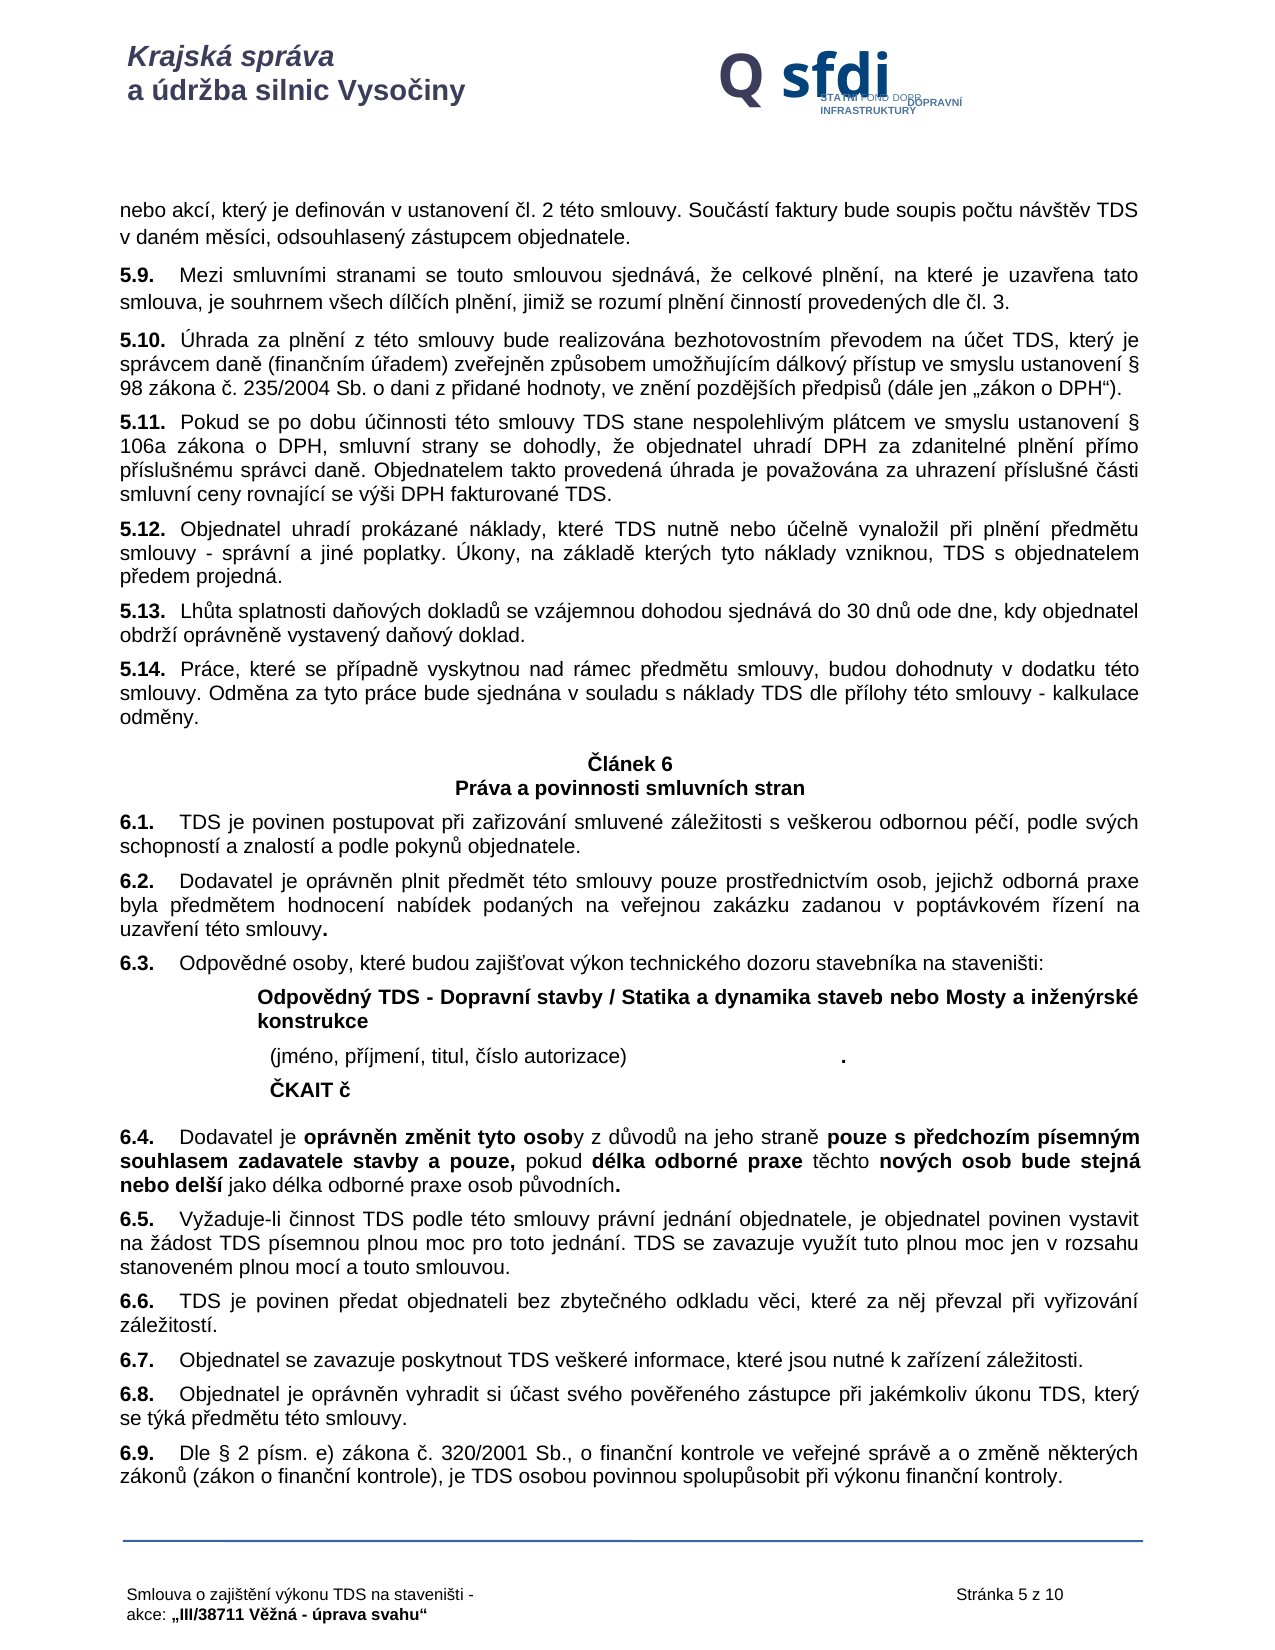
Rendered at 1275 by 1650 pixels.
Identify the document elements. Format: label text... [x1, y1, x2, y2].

list Lhůta splatnosti daňových dokladů se vzájemnou dohodou sjednává do 30 dnů ode dne, kdy objednatel obdrží oprávněně vystavený daňový doklad. [119, 599, 1141, 647]
text Práva a povinnosti smluvních stran [119, 776, 1141, 800]
list TDS je povinen postupovat při zařizování smluvené záležitosti s veškerou odbornou péčí, podle svých schopností a znalostí a podle pokynů objednatele. [119, 810, 1141, 858]
list Dodavatel je oprávněn změnit tyto osoby z důvodů na jeho straně pouze s předchozím písemným souhlasem zadavatele stavby a pouze, pokud délka odborné praxe těchto nových osob bude stejná nebo delší jako délka odborné praxe osob původních. [119, 1125, 1141, 1197]
list Dle § 2 písm. e) zákona č. 320/2001 Sb., o finanční kontrole ve veřejné správě a o změně některých zákonů (zákon o finanční kontrole), je TDS osobou povinnou spolupůsobit při výkonu finanční kontroly. [119, 1440, 1141, 1488]
list Mezi smluvními stranami se touto smlouvou sjednává, že celkové plnění, na které je uzavřena tato smlouva, je souhrnem všech dílčích plnění, jimiž se rozumí plnění činností provedených dle čl. 3. [119, 262, 1141, 314]
list Vyžaduje-li činnost TDS podle této smlouvy právní jednání objednatele, je objednatel povinen vystavit na žádost TDS písemnou plnou moc pro toto jednání. TDS se zavazuje využít tuto plnou moc jen v rozsahu stanoveném plnou mocí a touto smlouvou. [119, 1207, 1141, 1279]
list Dodavatel je oprávněn plnit předmět této smlouvy pouze prostřednictvím osob, jejichž odborná praxe byla předmětem hodnocení nabídek podaných na veřejnou zakázku zadanou v poptávkovém řízení na uzavření této smlouvy. [119, 868, 1141, 940]
text Odpovědný TDS - Dopravní stavby / Statika a dynamika staveb nebo Mosty a inženýrské konstrukce [257, 985, 1141, 1033]
list TDS je povinen předat objednateli bez zbytečného odkladu věci, které za něj převzal při vyřizování záležitostí. [119, 1289, 1141, 1337]
text nebo akcí, který je definován v ustanovení čl. 2 této smlouvy. Součástí faktury bude soupis počtu návštěv TDS v daném měsíci, odsouhlasený zástupcem objednatele. [119, 198, 1141, 249]
list Odpovědné osoby, které budou zajišťovat výkon technického dozoru stavebníka na staveništi: [119, 951, 1141, 975]
text ČKAIT č [269, 1078, 1141, 1102]
list Objednatel je oprávněn vyhradit si účast svého pověřeného zástupce při jakémkoliv úkonu TDS, který se týká předmětu této smlouvy. [119, 1382, 1141, 1430]
list Úhrada za plnění z této smlouvy bude realizována bezhotovostním převodem na účet TDS, který je správcem daně (finančním úřadem) zveřejněn způsobem umožňujícím dálkový přístup ve smyslu ustanovení § 98 zákona č. 235/2004 Sb. o dani z přidané hodnoty, ve znění pozdějších předpisů (dále jen „zákon o DPH“). [119, 328, 1141, 400]
list Objednatel uhradí prokázané náklady, které TDS nutně nebo účelně vynaložil při plnění předmětu smlouvy - správní a jiné poplatky. Úkony, na základě kterých tyto náklady vzniknou, TDS s objednatelem předem projedná. [119, 516, 1141, 588]
text (jméno, příjmení, titul, číslo autorizace) . [269, 1043, 1141, 1067]
list Pokud se po dobu účinnosti této smlouvy TDS stane nespolehlivým plátcem ve smyslu ustanovení § 106a zákona o DPH, smluvní strany se dohodly, že objednatel uhradí DPH za zdanitelné plnění přímo příslušnému správci daně. Objednatelem takto provedená úhrada je považována za uhrazení příslušné části smluvní ceny rovnající se výši DPH fakturované TDS. [119, 410, 1141, 506]
list Práce, které se případně vyskytnou nad rámec předmětu smlouvy, budou dohodnuty v dodatku této smlouvy. Odměna za tyto práce bude sjednána v souladu s náklady TDS dle přílohy této smlouvy - kalkulace odměny. [119, 657, 1141, 729]
list Objednatel se zavazuje poskytnout TDS veškeré informace, které jsou nutné k zařízení záležitosti. [119, 1348, 1141, 1372]
text Článek 6 [119, 752, 1141, 776]
